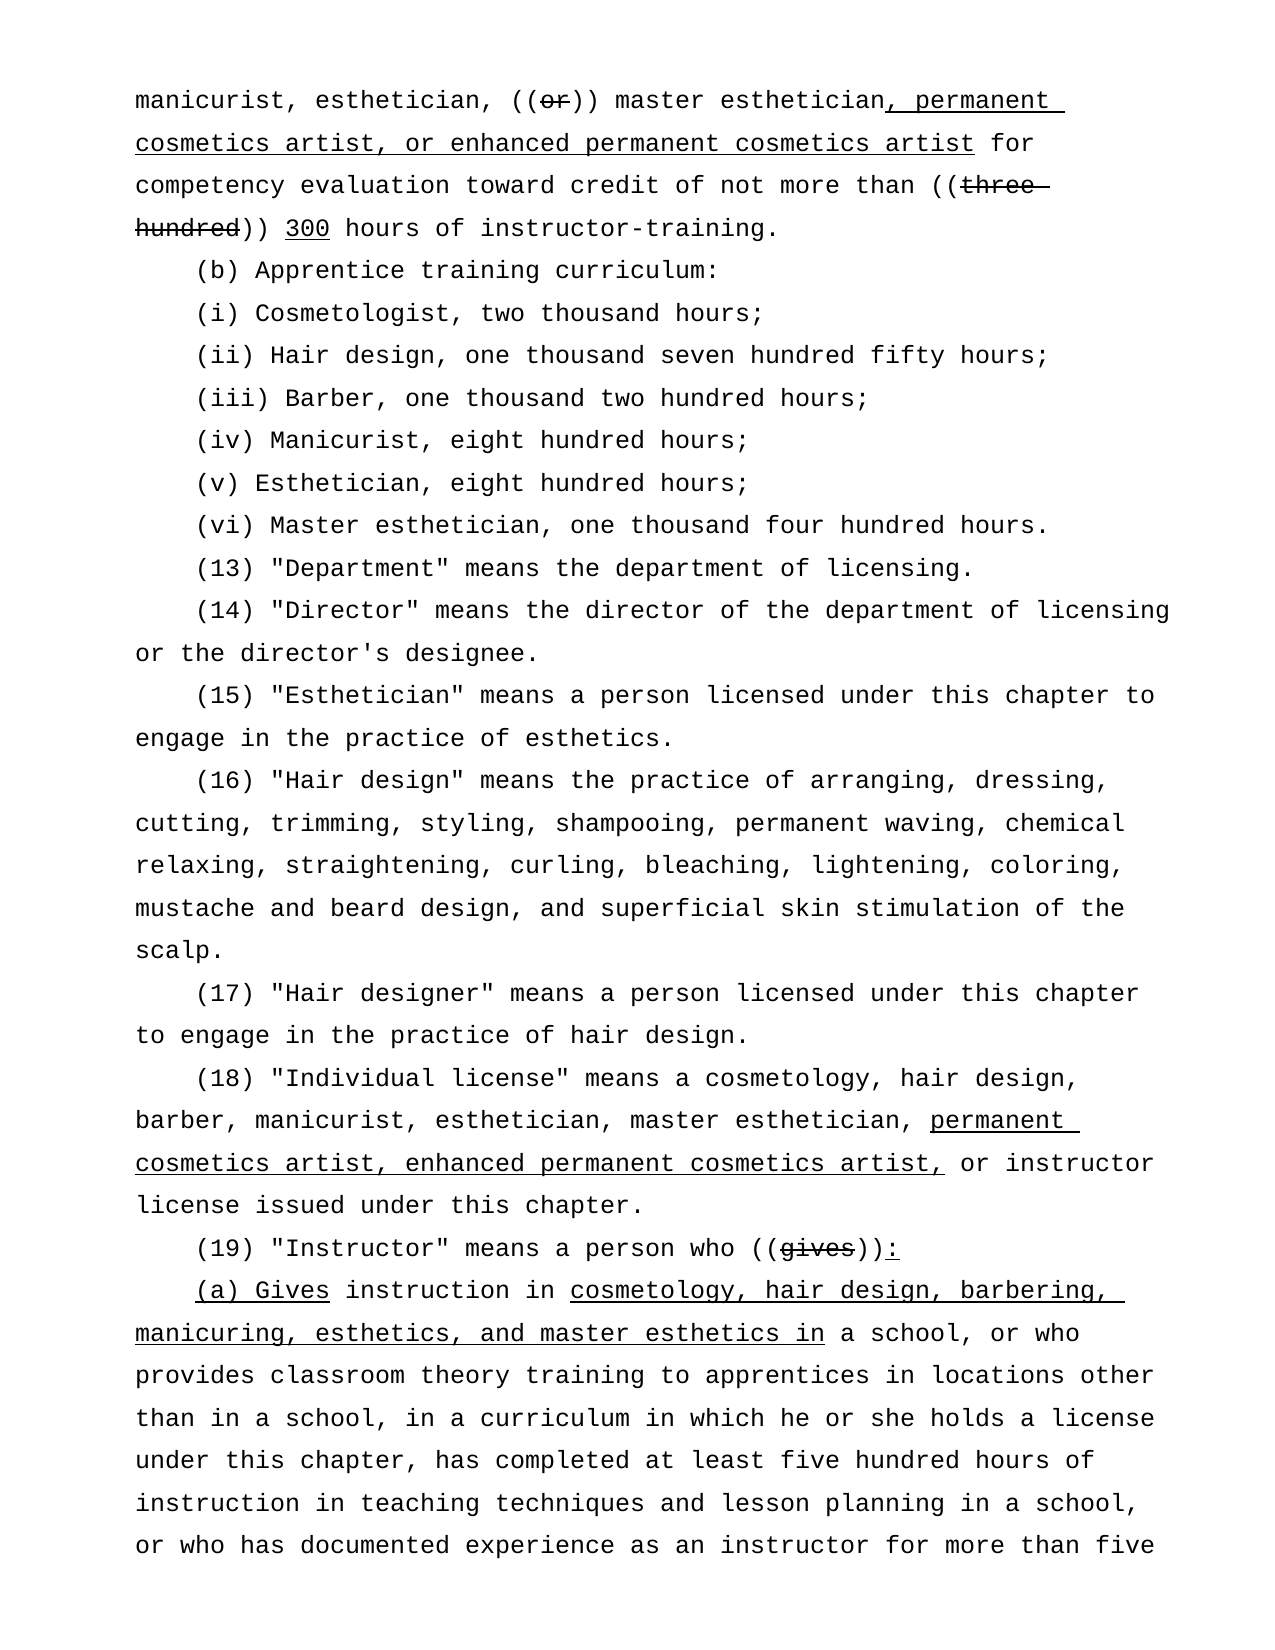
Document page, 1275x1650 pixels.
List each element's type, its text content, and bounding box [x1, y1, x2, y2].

text (15) "Esthetician" means a person licensed under this chapter to engage in the practice of esthetics. [135, 670, 1170, 755]
text (14) "Director" means the director of the department of licensing or the director's designee. [135, 585, 1170, 670]
text (iv) Manicurist, eight hundred hours; [135, 415, 1170, 457]
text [135, 75, 1170, 245]
text (13) "Department" means the department of licensing. [135, 542, 1170, 585]
text (19) "Instructor" means a person who ((gives)): [135, 1222, 1170, 1265]
text (b) Apprentice training curriculum: [135, 245, 1170, 287]
text (16) "Hair design" means the practice of arranging, dressing, cutting, trimming, styling, shampooing, permanent waving, chemical relaxing, straightening, curling, bleaching, lightening, coloring, mustache and beard design, and superficial skin stimulation of the scalp. [135, 755, 1170, 967]
text (18) "Individual license" means a cosmetology, hair design, barber, manicurist, esthetician, master esthetician, permanent cosmetics artist, enhanced permanent cosmetics artist, or instructor license issued under this chapter. [135, 1052, 1170, 1222]
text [135, 1265, 1170, 1562]
text (vi) Master esthetician, one thousand four hundred hours. [135, 500, 1170, 542]
text (v) Esthetician, eight hundred hours; [135, 457, 1170, 500]
text (iii) Barber, one thousand two hundred hours; [135, 372, 1170, 415]
text (i) Cosmetologist, two thousand hours; [135, 287, 1170, 330]
text (17) "Hair designer" means a person licensed under this chapter to engage in the practice of hair design. [135, 967, 1170, 1052]
text (ii) Hair design, one thousand seven hundred fifty hours; [135, 330, 1170, 372]
